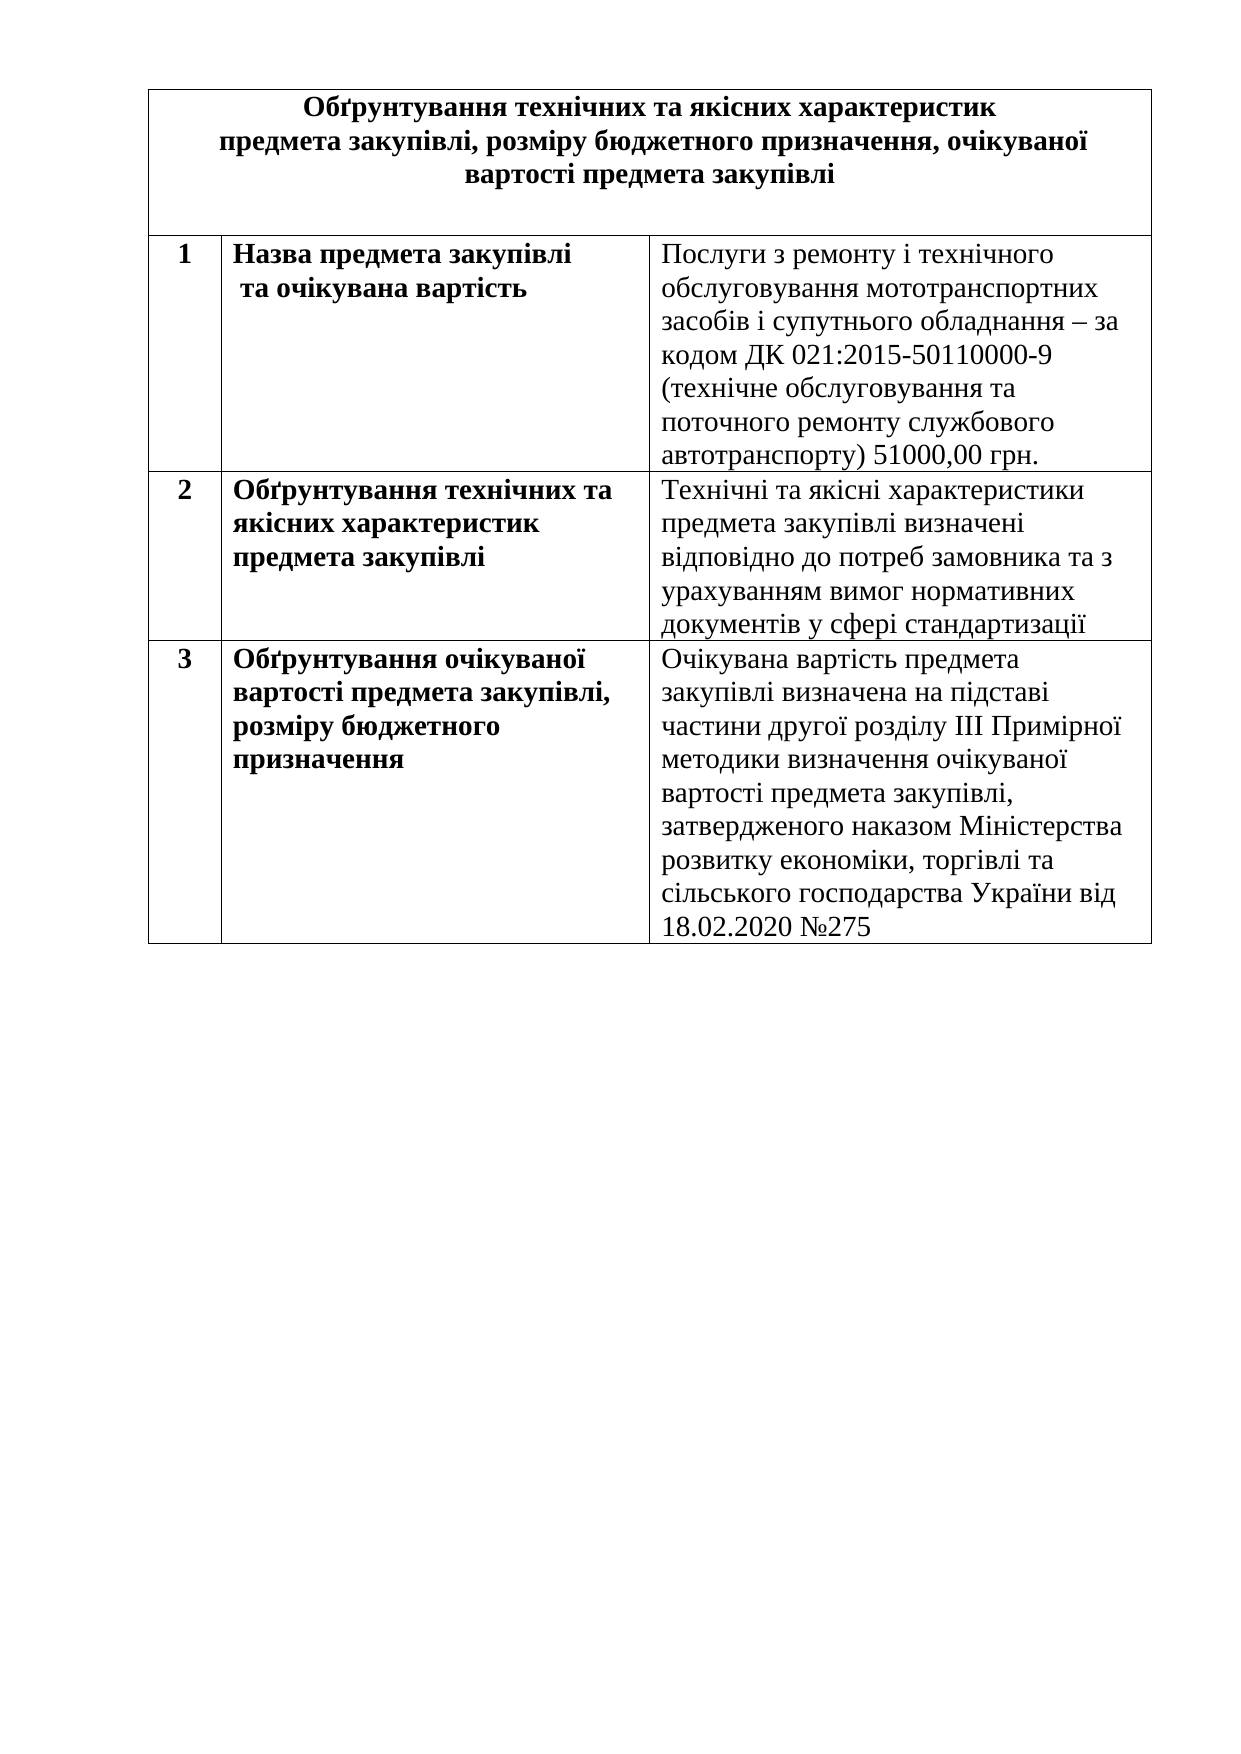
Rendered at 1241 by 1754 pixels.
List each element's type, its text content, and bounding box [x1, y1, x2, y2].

table_cell 1 [149, 236, 221, 471]
table_cell 2 [149, 472, 221, 640]
table_cell Назва предмета закупівлі та очікувана вартість [222, 236, 649, 471]
table_cell Технічні та якісні характеристики предмета закупівлі визначені відповідно до потреб замовника та з урахуванням вимог нормативних документів у сфері стандартизації [650, 472, 1151, 640]
table_cell Обґрунтування очікуваної вартості предмета закупівлі, розміру бюджетного призначення [222, 641, 649, 943]
table_cell Обґрунтування технічних та якісних характеристик предмета закупівлі [222, 472, 649, 640]
table_cell Очікувана вартість предмета закупівлі визначена на підставі частини другої розділу III Примірної методики визначення очікуваної вартості предмета закупівлі, затвердженого наказом Міністерства розвитку економіки, торгівлі та сільського господарства України від 18.02.2020 №275 [650, 641, 1151, 943]
table_header Обґрунтування технічних та якісних характеристик предмета закупівлі, розміру бюджетного призначення, очікуваної вартості предмета закупівлі [149, 90, 1151, 235]
table_cell 3 [149, 641, 221, 943]
table_cell Послуги з ремонту і технічного обслуговування мототранспортних засобів і супутнього обладнання – за кодом ДК 021:2015-50110000-9 (технічне обслуговування та поточного ремонту службового автотранспорту) 51000,00 грн. [650, 236, 1151, 471]
